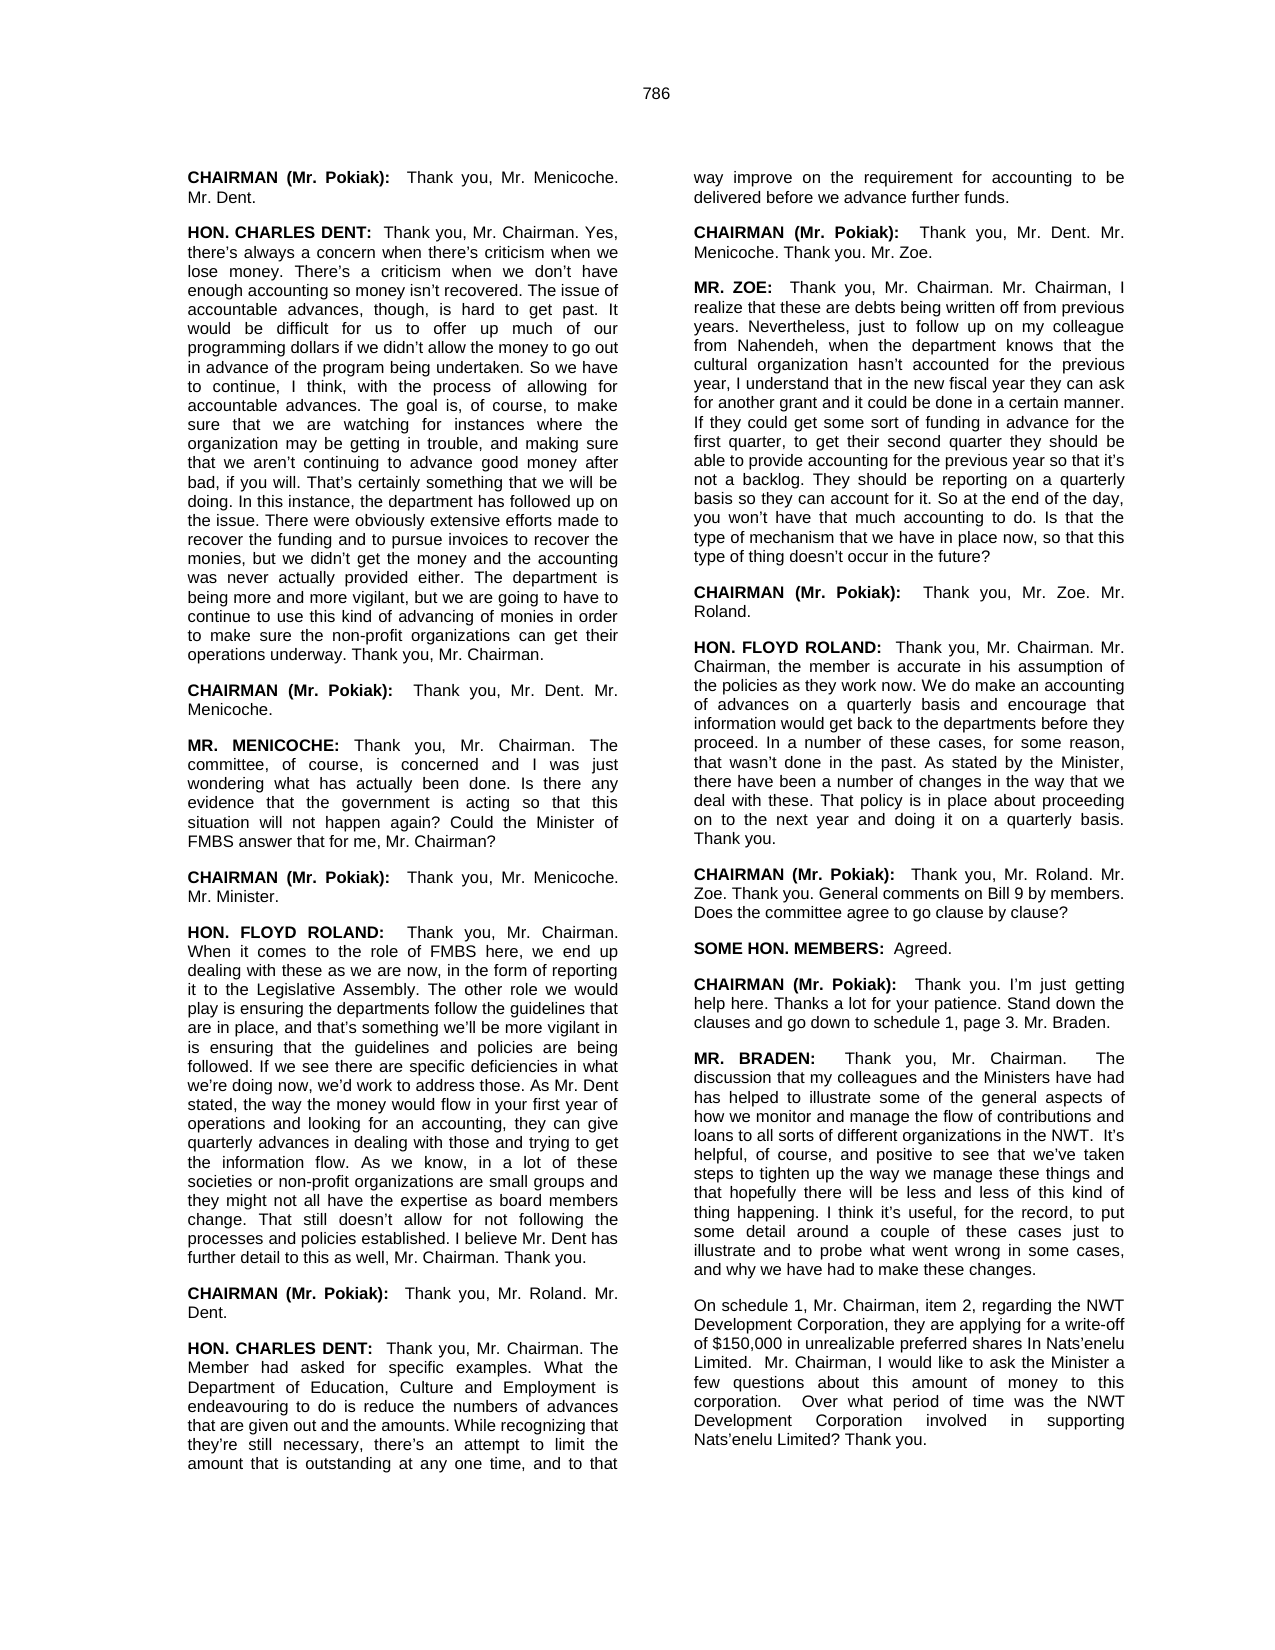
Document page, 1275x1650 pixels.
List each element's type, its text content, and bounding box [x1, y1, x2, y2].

text MR. ZOE: Thank you, Mr. Chairman. Mr. Chairman, I realize that these are debts being written off from previous years. Nevertheless, just to follow up on my colleague from Nahendeh, when the department knows that the cultural organization hasn’t accounted for the previous year, I understand that in the new fiscal year they can ask for another grant and it could be done in a certain manner. If they could get some sort of funding in advance for the first quarter, to get their second quarter they should be able to provide accounting for the previous year so that it’s not a backlog. They should be reporting on a quarterly basis so they can account for it. So at the end of the day, you won’t have that much accounting to do. Is that the type of mechanism that we have in place now, so that this type of thing doesn’t occur in the future? [694, 278, 1125, 566]
text CHAIRMAN (Mr. Pokiak): Thank you, Mr. Menicoche. Mr. Dent. [187, 168, 619, 207]
text CHAIRMAN (Mr. Pokiak): Thank you, Mr. Roland. Mr. Zoe. Thank you. General comments on Bill 9 by members. Does the committee agree to go clause by clause? [694, 865, 1125, 922]
text CHAIRMAN (Mr. Pokiak): Thank you, Mr. Menicoche. Mr. Minister. [187, 867, 619, 906]
text SOME HON. MEMBERS: Agreed. [694, 939, 1125, 958]
text HON. FLOYD ROLAND: Thank you, Mr. Chairman. When it comes to the role of FMBS here, we end up dealing with these as we are now, in the form of reporting it to the Legislative Assembly. The other role we would play is ensuring the departments follow the guidelines that are in place, and that’s something we’ll be more vigilant in is ensuring that the guidelines and policies are being followed. If we see there are specific deficiencies in what we’re doing now, we’d work to address those. As Mr. Dent stated, the way the money would flow in your first year of operations and looking for an accounting, they can give quarterly advances in dealing with those and trying to get the information flow. As we know, in a lot of these societies or non-profit organizations are small groups and they might not all have the expertise as board members change. That still doesn’t allow for not following the processes and policies established. I believe Mr. Dent has further detail to this as well, Mr. Chairman. Thank you. [187, 922, 619, 1267]
text CHAIRMAN (Mr. Pokiak): Thank you, Mr. Dent. Mr. Menicoche. Thank you. Mr. Zoe. [694, 223, 1125, 262]
text CHAIRMAN (Mr. Pokiak): Thank you. I’m just getting help here. Thanks a lot for your patience. Stand down the clauses and go down to schedule 1, page 3. Mr. Braden. [694, 975, 1125, 1032]
text MR. MENICOCHE: Thank you, Mr. Chairman. The committee, of course, is concerned and I was just wondering what has actually been done. Is there any evidence that the government is acting so that this situation will not happen again? Could the Minister of FMBS answer that for me, Mr. Chairman? [187, 736, 619, 851]
text MR. BRADEN: Thank you, Mr. Chairman. The discussion that my colleagues and the Ministers have had has helped to illustrate some of the general aspects of how we monitor and manage the flow of contributions and loans to all sorts of different organizations in the NWT. It’s helpful, of course, and positive to see that we’ve taken steps to tighten up the way we manage these things and that hopefully there will be less and less of this kind of thing happening. I think it’s useful, for the record, to put some detail around a couple of these cases just to illustrate and to probe what went wrong in some cases, and why we have had to make these changes. [694, 1049, 1125, 1279]
text HON. FLOYD ROLAND: Thank you, Mr. Chairman. Mr. Chairman, the member is accurate in his assumption of the policies as they work now. We do make an accounting of advances on a quarterly basis and encourage that information would get back to the departments before they proceed. In a number of these cases, for some reason, that wasn’t done in the past. As stated by the Minister, there have been a number of changes in the way that we deal with these. That policy is in place about proceeding on to the next year and doing it on a quarterly basis. Thank you. [694, 637, 1125, 848]
text CHAIRMAN (Mr. Pokiak): Thank you, Mr. Roland. Mr. Dent. [187, 1284, 619, 1322]
text On schedule 1, Mr. Chairman, item 2, regarding the NWT Development Corporation, they are applying for a write-off of $150,000 in unrealizable preferred shares In Nats’enelu Limited. Mr. Chairman, I would like to ask the Minister a few questions about this amount of money to this corporation. Over what period of time was the NWT Development Corporation involved in supporting Nats’enelu Limited? Thank you. [694, 1296, 1125, 1449]
text HON. CHARLES DENT: Thank you, Mr. Chairman. Yes, there’s always a concern when there’s criticism when we lose money. There’s a criticism when we don’t have enough accounting so money isn’t recovered. The issue of accountable advances, though, is hard to get past. It would be difficult for us to offer up much of our programming dollars if we didn’t allow the money to go out in advance of the program being undertaken. So we have to continue, I think, with the process of allowing for accountable advances. The goal is, of course, to make sure that we are watching for instances where the organization may be getting in trouble, and making sure that we aren’t continuing to advance good money after bad, if you will. That’s certainly something that we will be doing. In this instance, the department has followed up on the issue. There were obviously extensive efforts made to recover the funding and to pursue invoices to recover the monies, but we didn’t get the money and the accounting was never actually provided either. The department is being more and more vigilant, but we are going to have to continue to use this kind of advancing of monies in order to make sure the non-profit organizations can get their operations underway. Thank you, Mr. Chairman. [187, 223, 619, 664]
text CHAIRMAN (Mr. Pokiak): Thank you, Mr. Dent. Mr. Menicoche. [187, 681, 619, 719]
text CHAIRMAN (Mr. Pokiak): Thank you, Mr. Zoe. Mr. Roland. [694, 582, 1125, 621]
text HON. CHARLES DENT: Thank you, Mr. Chairman. The Member had asked for specific examples. What the Department of Education, Culture and Employment is endeavouring to do is reduce the numbers of advances that are given out and the amounts. While recognizing that they’re still necessary, there’s an attempt to limit the amount that is outstanding at any one time, and to that way improve on the requirement for accounting to be delivered before we advance further funds. [187, 1339, 619, 1473]
